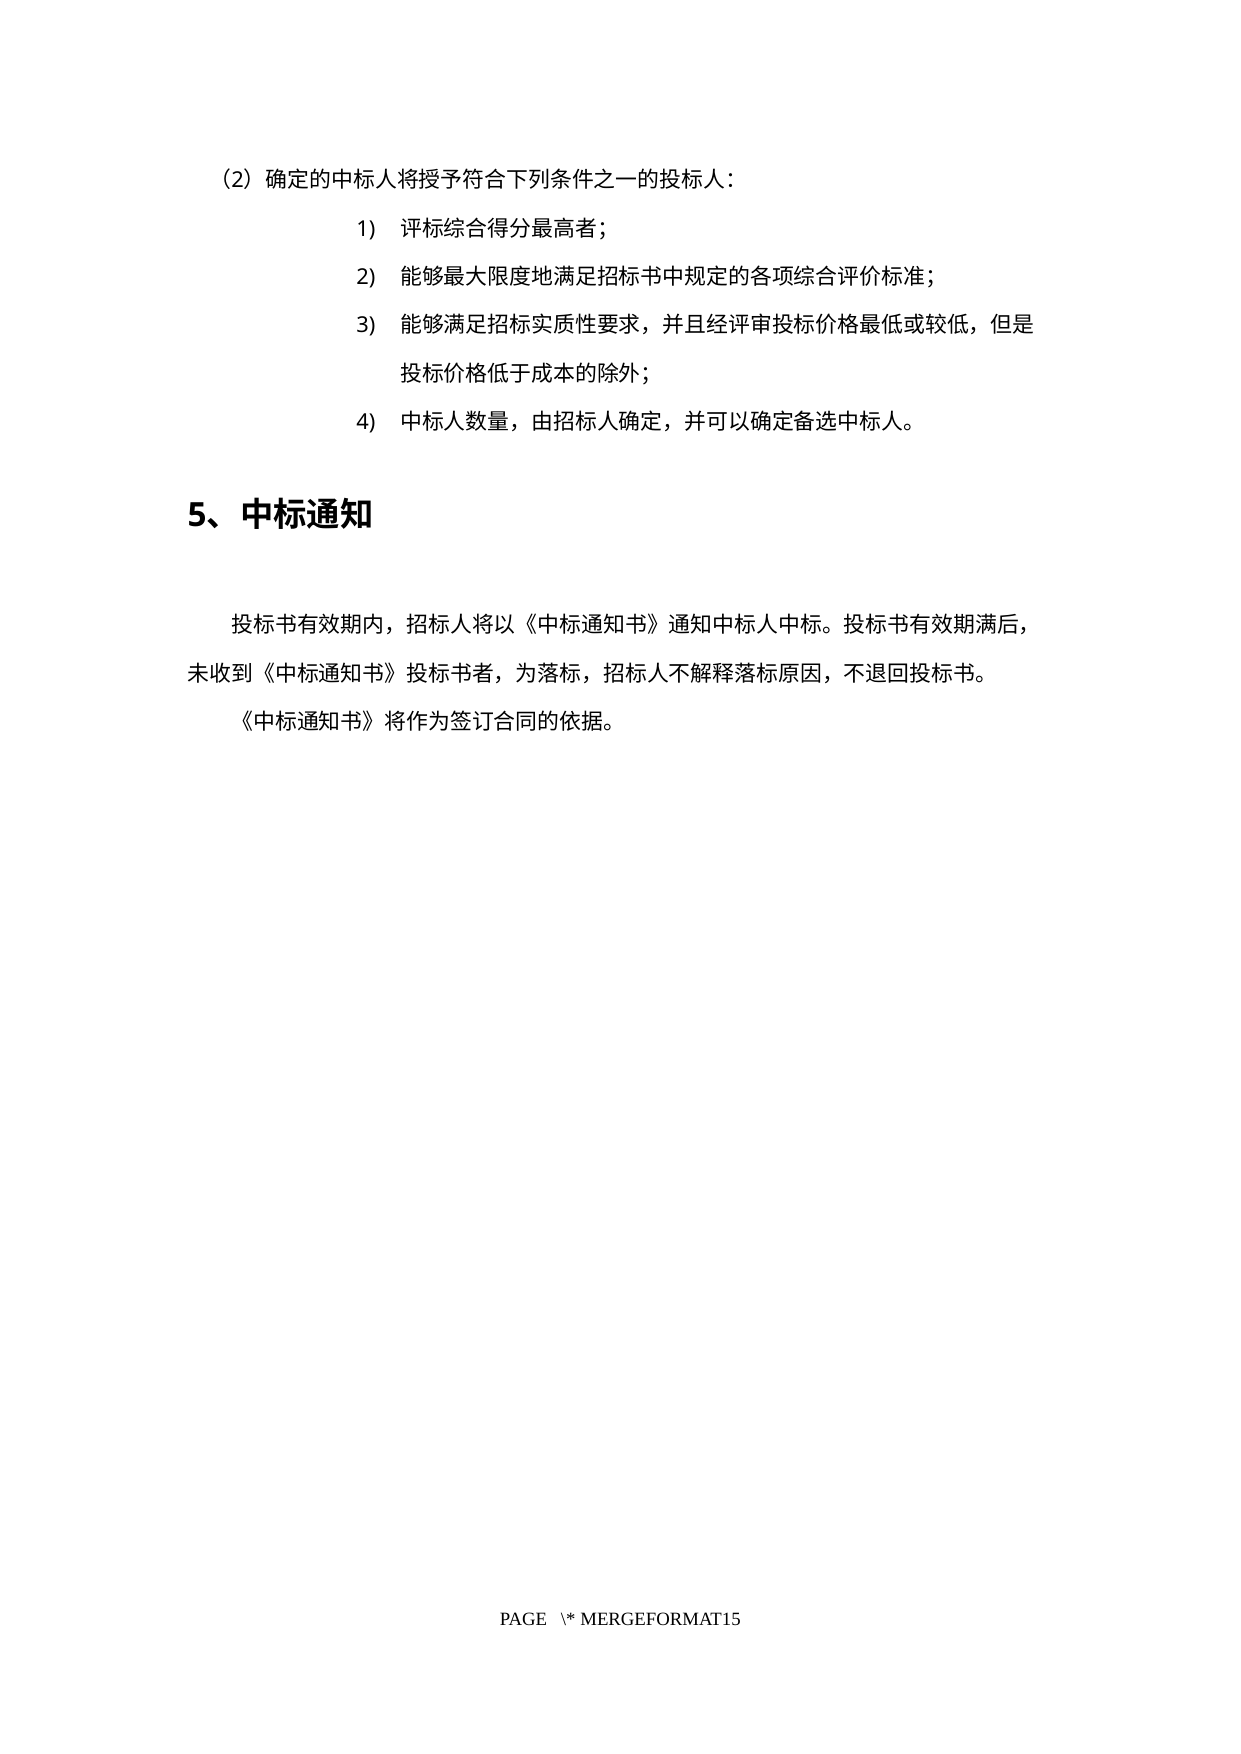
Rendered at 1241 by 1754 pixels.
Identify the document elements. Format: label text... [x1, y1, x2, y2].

text 投标书有效期内，招标人将以《中标通知书》通知中标人中标。投标书有效期满后，未收到《中标通知书》投标书者，为落标，招标人不解释落标原因，不退回投标书。 [187, 607, 1053, 688]
text 《中标通知书》将作为签订合同的依据。 [187, 704, 1053, 736]
list 能够满足招标实质性要求，并且经评审投标价格最低或较低，但是投标价格低于成本的除外； [356, 307, 1053, 388]
text （2）确定的中标人将授予符合下列条件之一的投标人： [187, 162, 1053, 194]
list 能够最大限度地满足招标书中规定的各项综合评价标准； [356, 259, 1053, 291]
subtitle 5、中标通知 [187, 479, 1053, 544]
list 中标人数量，由招标人确定，并可以确定备选中标人。 [356, 404, 1053, 437]
list 评标综合得分最高者； [356, 210, 1053, 243]
